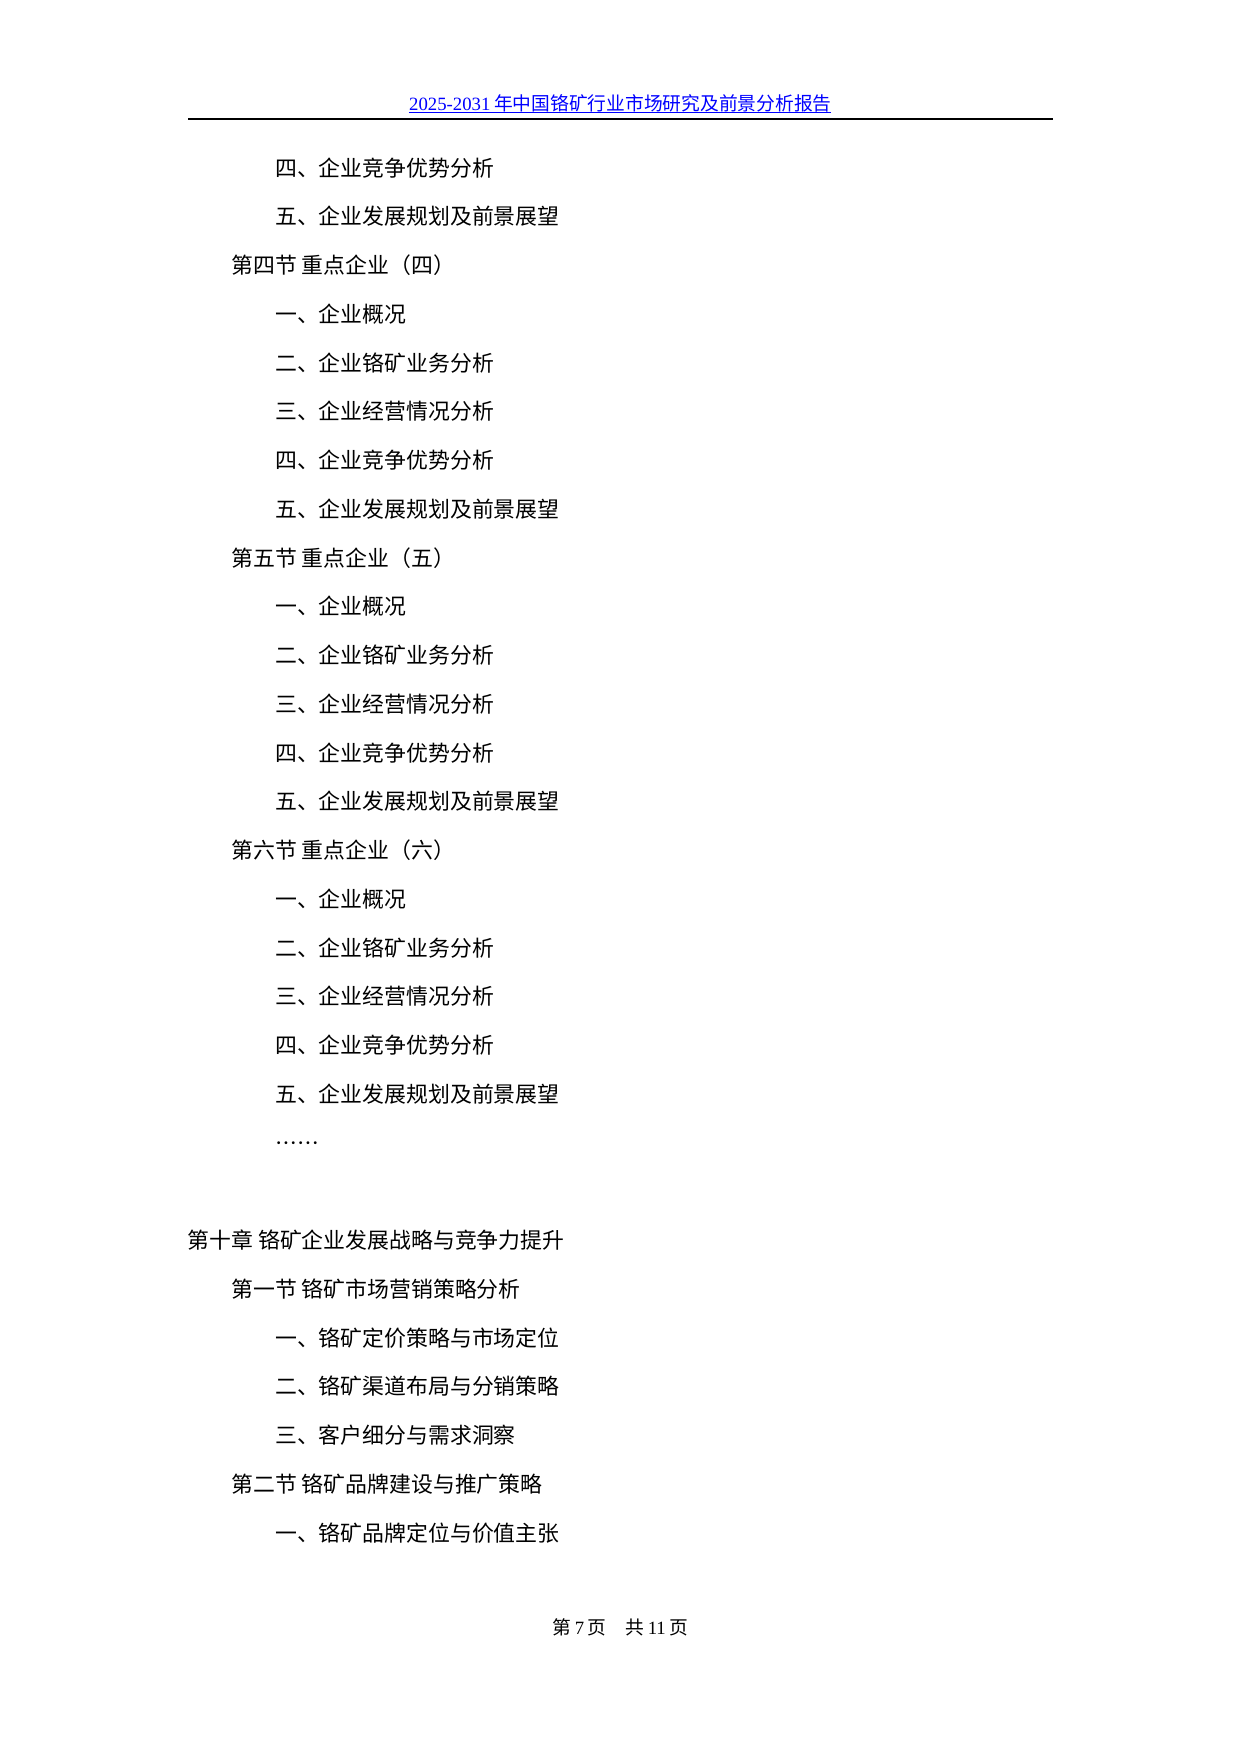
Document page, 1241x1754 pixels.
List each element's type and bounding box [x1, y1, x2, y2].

text [187, 150, 1053, 1548]
